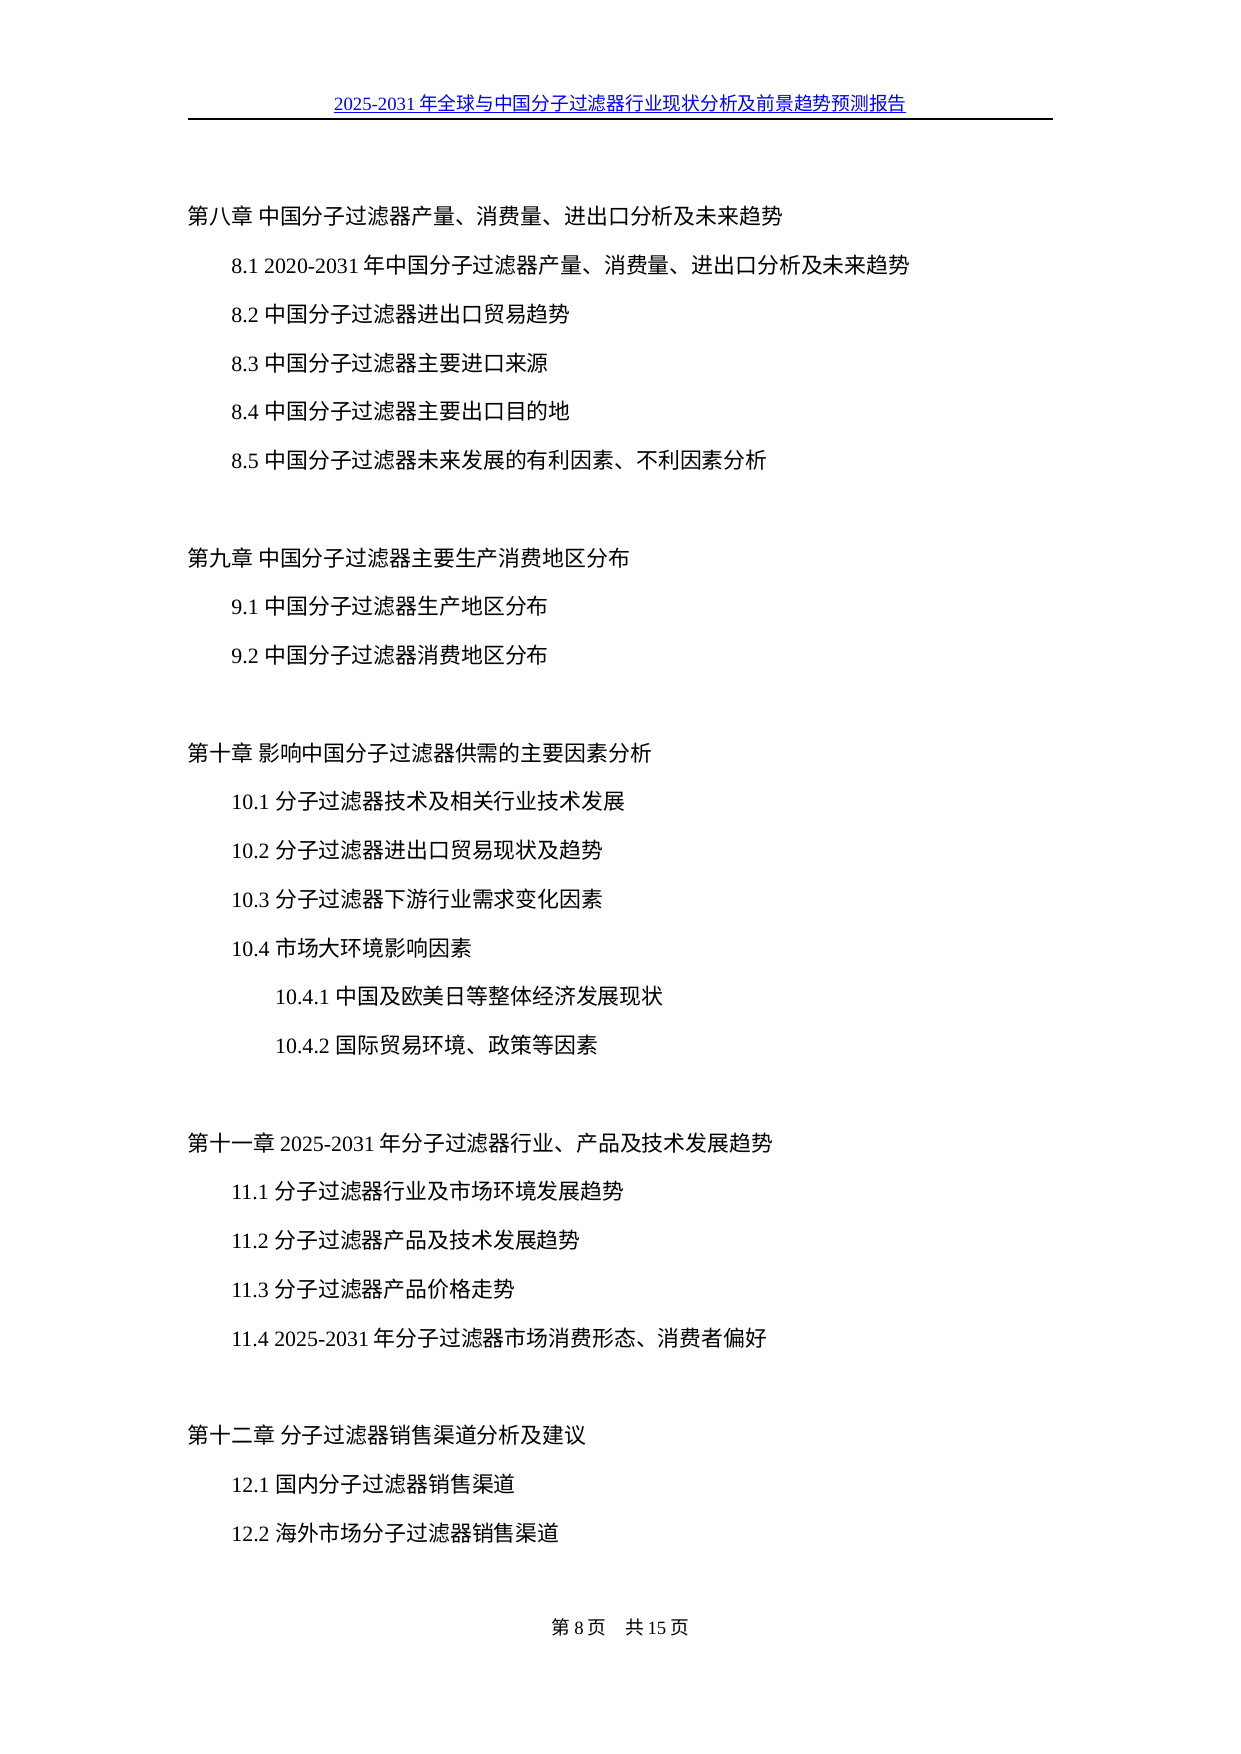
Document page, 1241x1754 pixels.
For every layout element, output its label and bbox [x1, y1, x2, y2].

text [187, 150, 1053, 1548]
